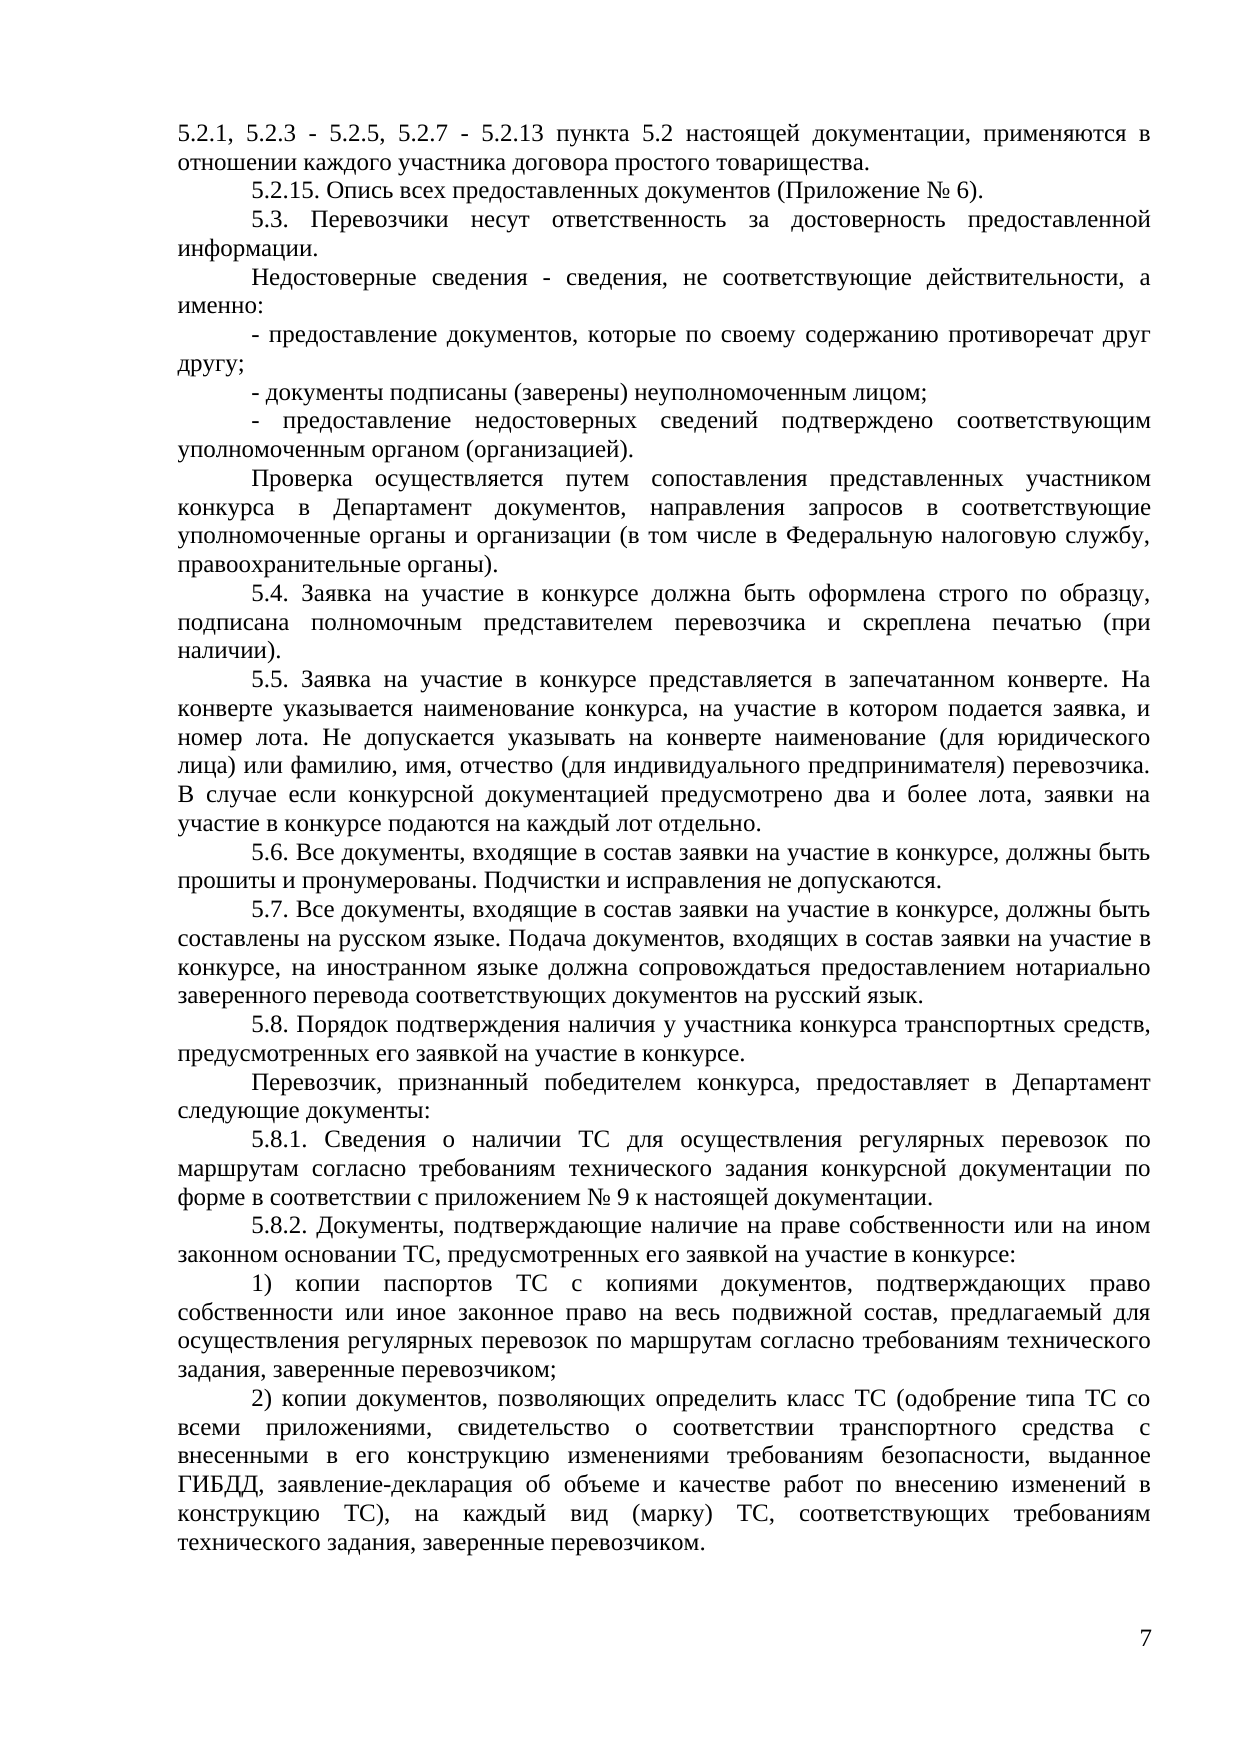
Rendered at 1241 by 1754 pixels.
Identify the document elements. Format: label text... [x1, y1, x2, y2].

text Перевозчик, признанный победителем конкурса, предоставляет в Департамент следующие документы: [177, 1067, 1152, 1124]
text 5.8.1. Сведения о наличии ТС для осуществления регулярных перевозок по маршрутам согласно требованиям технического задания конкурсной документации по форме в соответствии с приложением № 9 к настоящей документации. [177, 1124, 1152, 1211]
text - предоставление недостоверных сведений подтверждено соответствующим уполномоченным органом (организацией). [177, 406, 1152, 463]
text 1) копии паспортов ТС с копиями документов, подтверждающих право собственности или иное законное право на весь подвижной состав, предлагаемый для осуществления регулярных перевозок по маршрутам согласно требованиям технического задания, заверенные перевозчиком; [177, 1268, 1152, 1383]
text 5.4. Заявка на участие в конкурсе должна быть оформлена строго по образцу, подписана полномочным представителем перевозчика и скреплена печатью (при наличии). [177, 578, 1152, 664]
text 5.7. Все документы, входящие в состав заявки на участие в конкурсе, должны быть составлены на русском языке. Подача документов, входящих в состав заявки на участие в конкурсе, на иностранном языке должна сопровождаться предоставлением нотариально заверенного перевода соответствующих документов на русский язык. [177, 894, 1152, 1009]
text 5.8.2. Документы, подтверждающие наличие на праве собственности или на ином законном основании ТС, предусмотренных его заявкой на участие в конкурсе: [177, 1211, 1152, 1268]
text - предоставление документов, которые по своему содержанию противоречат друг другу; [177, 319, 1152, 377]
text - документы подписаны (заверены) неуполномоченным лицом; [177, 377, 1152, 406]
text Проверка осуществляется путем сопоставления представленных участником конкурса в Департамент документов, направления запросов в соответствующие уполномоченные органы и организации (в том числе в Федеральную налоговую службу, правоохранительные органы). [177, 463, 1152, 578]
text 5.3. Перевозчики несут ответственность за достоверность предоставленной информации. [177, 204, 1152, 262]
text 2) копии документов, позволяющих определить класс ТС (одобрение типа ТС со всеми приложениями, свидетельство о соответствии транспортного средства с внесенными в его конструкцию изменениями требованиям безопасности, выданное ГИБДД, заявление-декларация об объеме и качестве работ по внесению изменений в конструкцию ТС), на каждый вид (марку) ТС, соответствующих требованиям технического задания, заверенные перевозчиком. [177, 1383, 1152, 1556]
text 5.5. Заявка на участие в конкурсе представляется в запечатанном конверте. На конверте указывается наименование конкурса, на участие в котором подается заявка, и номер лота. Не допускается указывать на конверте наименование (для юридического лица) или фамилию, имя, отчество (для индивидуального предпринимателя) перевозчика. В случае если конкурсной документацией предусмотрено два и более лота, заявки на участие в конкурсе подаются на каждый лот отдельно. [177, 664, 1152, 837]
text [177, 118, 1152, 176]
text 5.2.15. Опись всех предоставленных документов (Приложение № 6). [177, 176, 1152, 204]
text Недостоверные сведения - сведения, не соответствующие действительности, а именно: [177, 262, 1152, 319]
text 5.6. Все документы, входящие в состав заявки на участие в конкурсе, должны быть прошиты и пронумерованы. Подчистки и исправления не допускаются. [177, 837, 1152, 894]
text 5.8. Порядок подтверждения наличия у участника конкурса транспортных средств, предусмотренных его заявкой на участие в конкурсе. [177, 1009, 1152, 1067]
